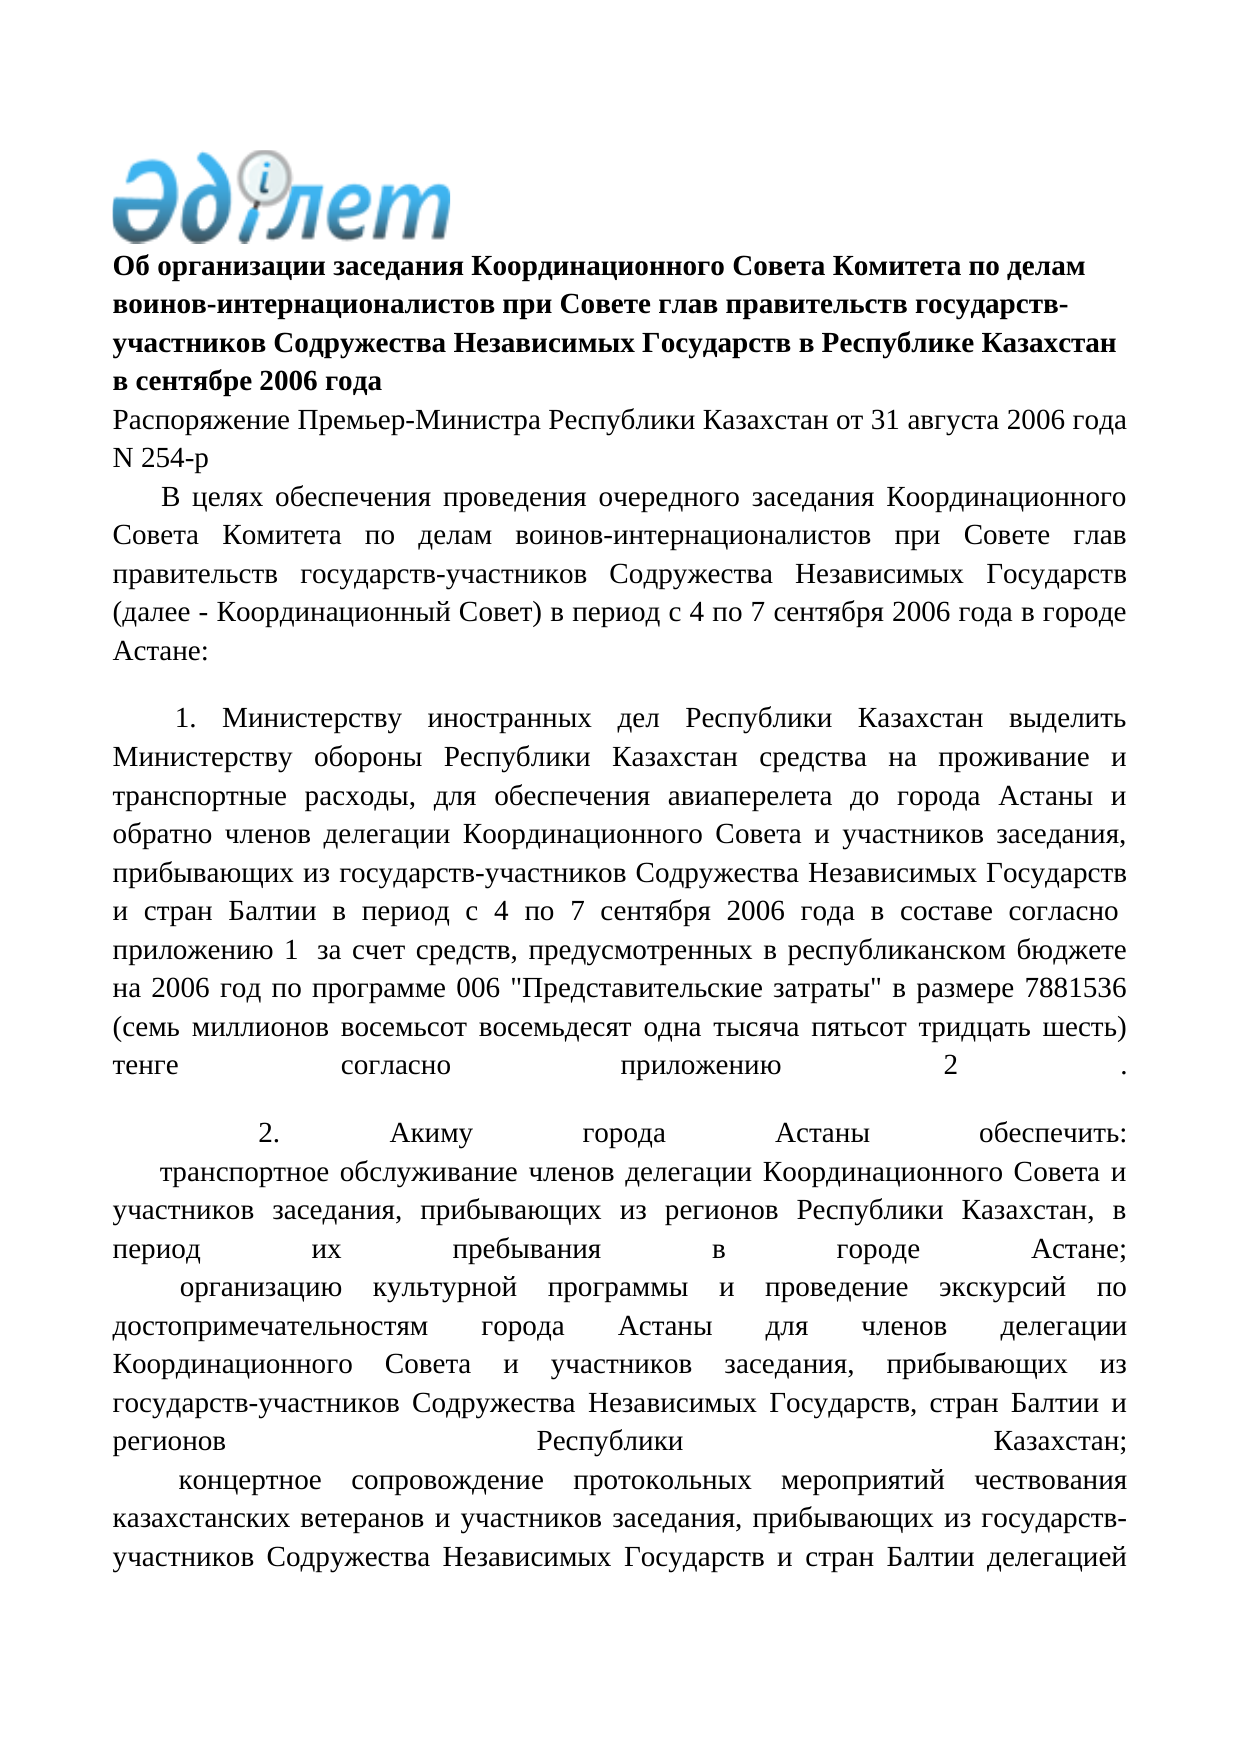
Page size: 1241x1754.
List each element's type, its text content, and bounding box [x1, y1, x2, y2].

picture [112, 150, 451, 244]
text 1. Министерству иностранных дел Республики Казахстан выделить Министерству обороны Республики Казахстан средства на проживание и транспортные расходы, для обеспечения авиаперелета до города Астаны и обратно членов делегации Координационного Совета и участников заседания, прибывающих из государств-участников Содружества Независимых Государств и стран Балтии в период с 4 по 7 сентября 2006 года в составе согласно приложению 1 за счет средств, предусмотренных в республиканском бюджете на 2006 год по программе 006 "Представительские затраты" в размере 7881536 (семь миллионов восемьсот восемьдесят одна тысяча пятьсот тридцать шесть) тенге согласно приложению 2 . [112, 701, 1128, 1111]
text Распоряжение Премьер-Министра Республики Казахстан от 31 августа 2006 года N 254-р [112, 402, 1128, 474]
text Об организации заседания Координационного Совета Комитета по делам воинов-интернационалистов при Совете глав правительств государств-участников Содружества Независимых Государств в Республике Казахстан в сентябре 2006 года [112, 248, 1128, 397]
text В целях обеспечения проведения очередного заседания Координационного Совета Комитета по делам воинов-интернационалистов при Совете глав правительств государств-участников Содружества Независимых Государств (далее - Координационный Совет) в период с 4 по 7 сентября 2006 года в городе Астане: [112, 479, 1128, 697]
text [112, 1115, 1128, 1573]
